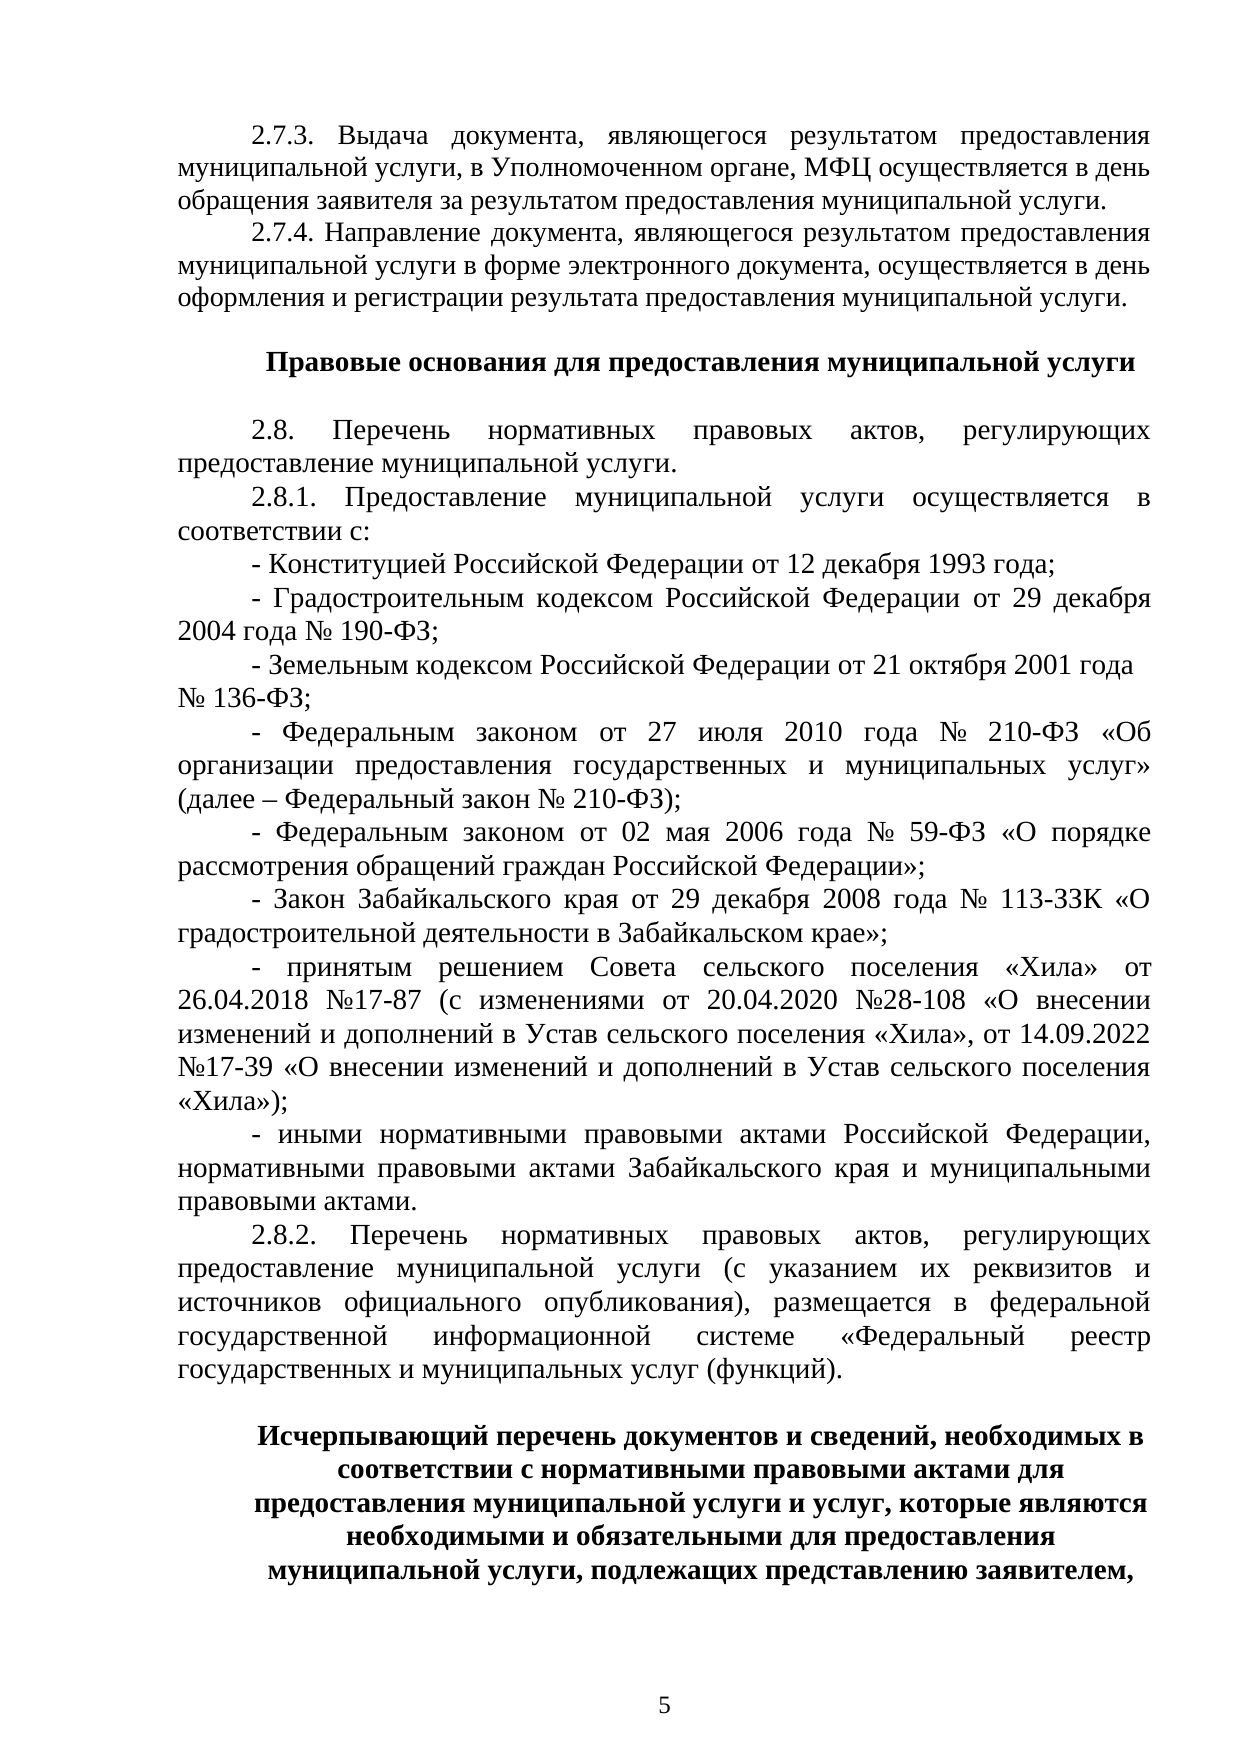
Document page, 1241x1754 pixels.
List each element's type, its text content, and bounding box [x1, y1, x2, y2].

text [252, 1418, 1149, 1586]
text - Земельным кодексом Российской Федерации от 21 октября 2001 года № 136-ФЗ; [177, 647, 1152, 714]
text - Закон Забайкальского края от 29 декабря 2008 года № 113-ЗЗК «О градостроительной деятельности в Забайкальском крае»; [177, 882, 1152, 949]
text 2.7.3. Выдача документа, являющегося результатом предоставления муниципальной услуги, в Уполномоченном органе, МФЦ осуществляется в день обращения заявителя за результатом предоставления муниципальной услуги. [177, 118, 1152, 215]
text - Федеральным законом от 27 июля 2010 года № 210-ФЗ «Об организации предоставления государственных и муниципальных услуг» (далее – Федеральный закон № 210-ФЗ); [177, 714, 1152, 814]
text 2.8. Перечень нормативных правовых актов, регулирующих предоставление муниципальной услуги. [177, 412, 1152, 479]
text 2.8.2. Перечень нормативных правовых актов, регулирующих предоставление муниципальной услуги (с указанием их реквизитов и источников официального опубликования), размещается в федеральной государственной информационной системе «Федеральный реестр государственных и муниципальных услуг (функций). [177, 1217, 1152, 1385]
text - иными нормативными правовыми актами Российской Федерации, нормативными правовыми актами Забайкальского края и муниципальными правовыми актами. [177, 1116, 1152, 1217]
text 2.7.4. Направление документа, являющегося результатом предоставления муниципальной услуги в форме электронного документа, осуществляется в день оформления и регистрации результата предоставления муниципальной услуги. [177, 215, 1152, 312]
text Правовые основания для предоставления муниципальной услуги [252, 345, 1149, 378]
text - Конституцией Российской Федерации от 12 декабря 1993 года; [177, 546, 1152, 580]
text - принятым решением Совета сельского поселения «Хила» от 26.04.2018 №17-87 (с изменениями от 20.04.2020 №28-108 «О внесении изменений и дополнений в Устав сельского поселения «Хила», от 14.09.2022 №17-39 «О внесении изменений и дополнений в Устав сельского поселения «Хила»); [177, 949, 1152, 1116]
text - Федеральным законом от 02 мая 2006 года № 59-ФЗ «О порядке рассмотрения обращений граждан Российской Федерации»; [177, 814, 1152, 882]
text 2.8.1. Предоставление муниципальной услуги осуществляется в соответствии с: [177, 479, 1152, 546]
text - Градостроительным кодексом Российской Федерации от 29 декабря 2004 года № 190-ФЗ; [177, 580, 1152, 647]
